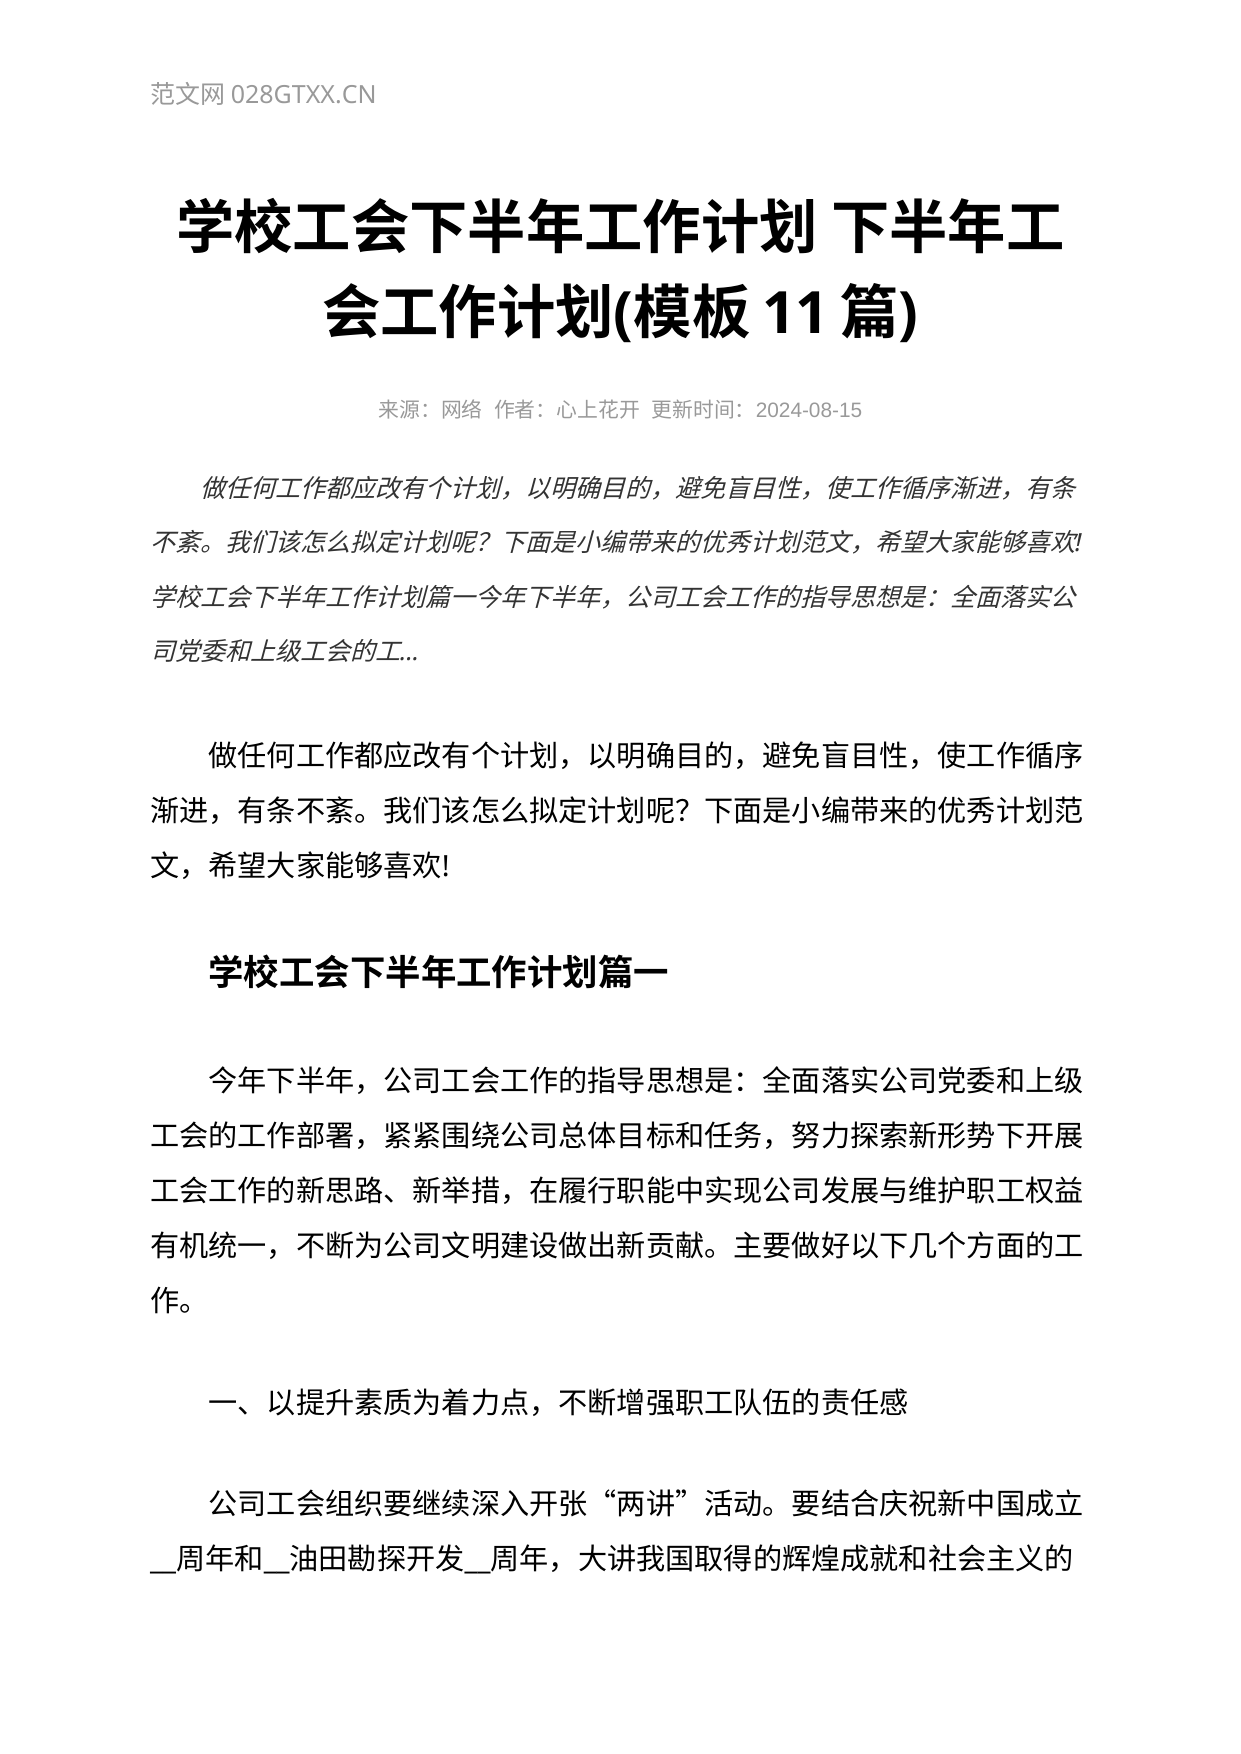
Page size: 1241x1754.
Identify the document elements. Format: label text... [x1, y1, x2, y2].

subtitle 学校工会下半年工作计划 下半年工会工作计划(模板11篇) [150, 181, 1090, 351]
text 今年下半年，公司工会工作的指导思想是：全面落实公司党委和上级工会的工作部署，紧紧围绕公司总体目标和任务，努力探索新形势下开展工会工作的新思路、新举措，在履行职能中实现公司发展与维护职工权益有机统一，不断为公司文明建设做出新贡献。主要做好以下几个方面的工作。 [150, 1058, 1090, 1320]
text 来源：网络 作者：心上花开 更新时间：2024-08-15 [150, 397, 1090, 421]
text 做任何工作都应改有个计划，以明确目的，避免盲目性，使工作循序渐进，有条不紊。我们该怎么拟定计划呢？下面是小编带来的优秀计划范文，希望大家能够喜欢! [150, 733, 1090, 885]
text 一、以提升素质为着力点，不断增强职工队伍的责任感 [150, 1379, 1090, 1421]
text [150, 1481, 1090, 1578]
text 学校工会下半年工作计划篇一 [150, 944, 1090, 996]
text 做任何工作都应改有个计划，以明确目的，避免盲目性，使工作循序渐进，有条不紊。我们该怎么拟定计划呢？下面是小编带来的优秀计划范文，希望大家能够喜欢!学校工会下半年工作计划篇一今年下半年，公司工会工作的指导思想是：全面落实公司党委和上级工会的工... [150, 468, 1090, 668]
